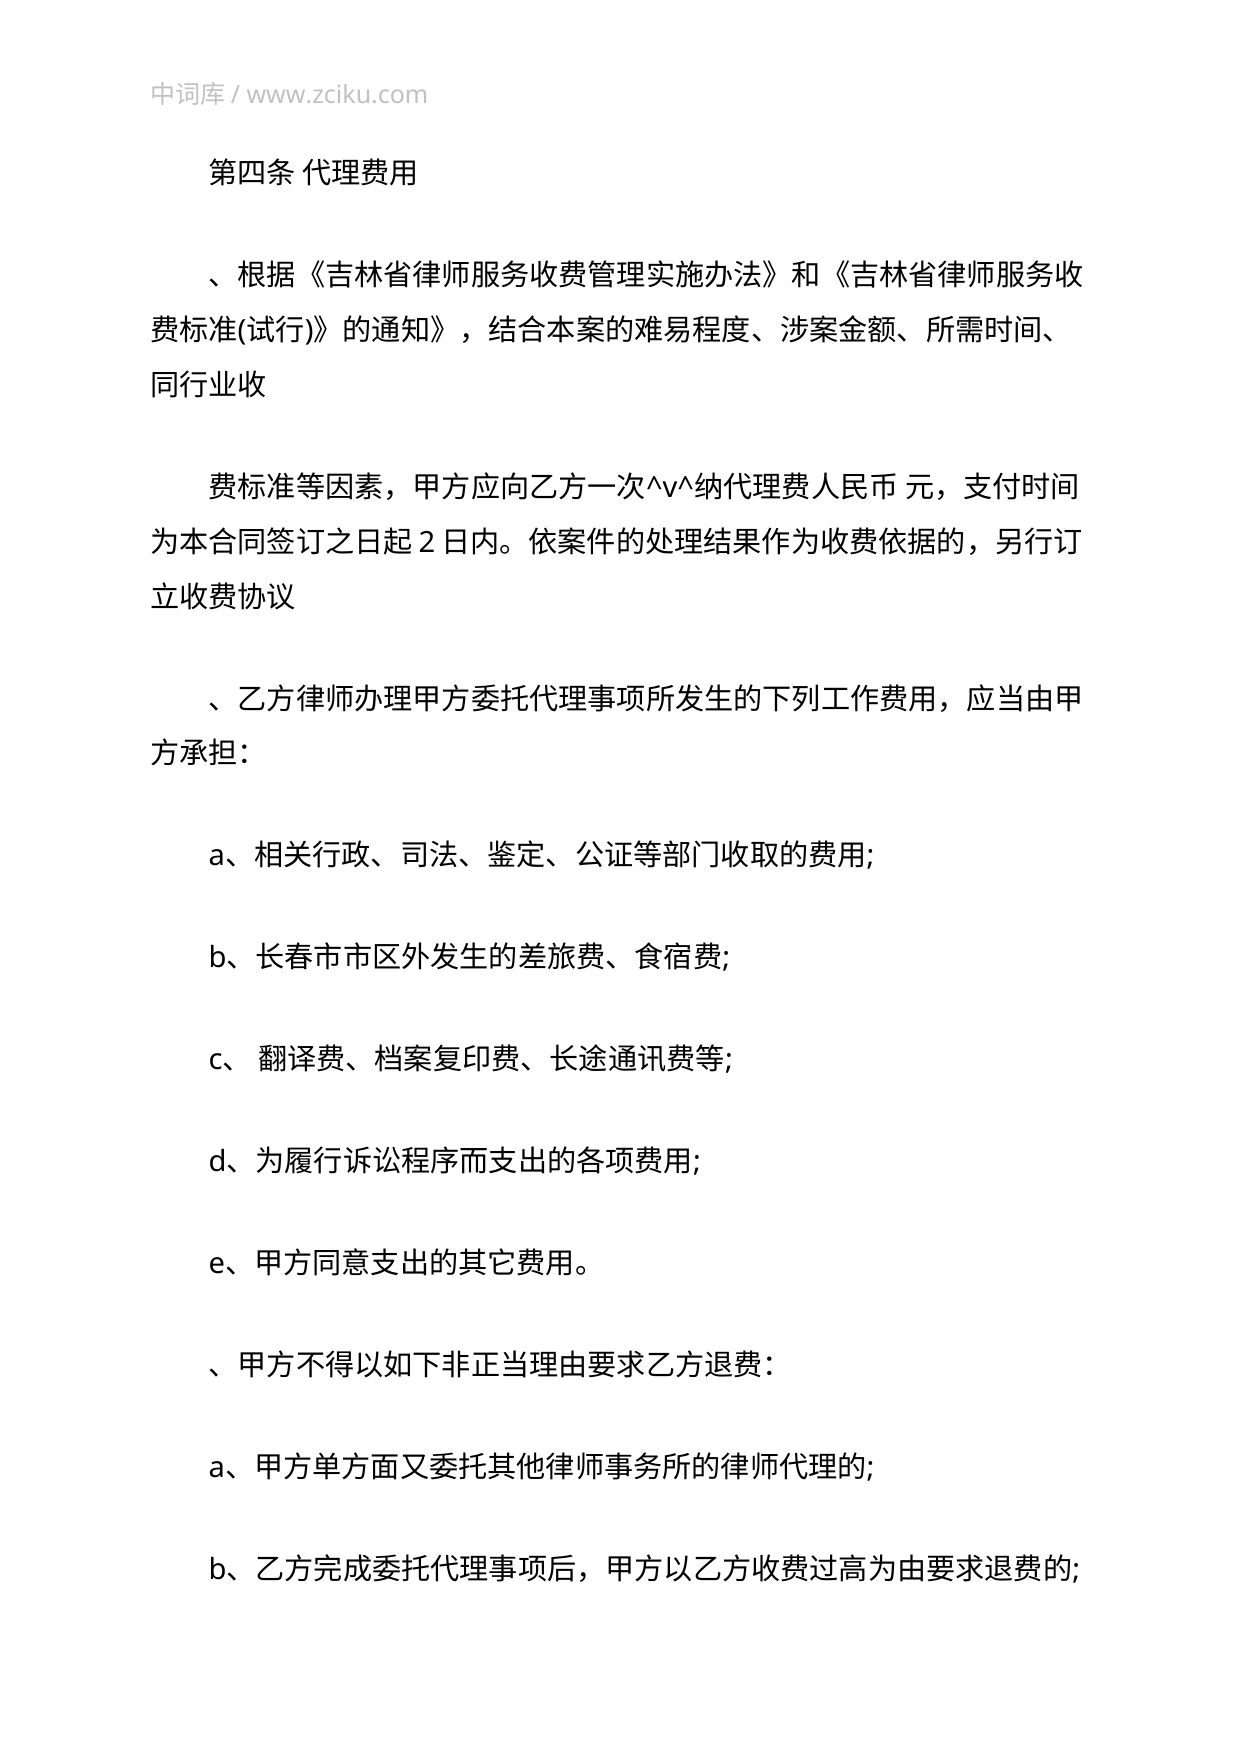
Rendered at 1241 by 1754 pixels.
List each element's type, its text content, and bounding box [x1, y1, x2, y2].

text 第四条 代理费用 [150, 150, 1090, 192]
text 、甲方不得以如下非正当理由要求乙方退费： [150, 1342, 1090, 1384]
text b、长春市市区外发生的差旅费、食宿费; [150, 934, 1090, 976]
text 、乙方律师办理甲方委托代理事项所发生的下列工作费用，应当由甲方承担： [150, 675, 1090, 772]
text e、甲方同意支出的其它费用。 [150, 1240, 1090, 1282]
text c、 翻译费、档案复印费、长途通讯费等; [150, 1036, 1090, 1078]
text a、相关行政、司法、鉴定、公证等部门收取的费用; [150, 832, 1090, 874]
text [150, 1546, 1090, 1588]
text 、根据《吉林省律师服务收费管理实施办法》和《吉林省律师服务收费标准(试行)》的通知》，结合本案的难易程度、涉案金额、所需时间、同行业收 [150, 252, 1090, 404]
text a、甲方单方面又委托其他律师事务所的律师代理的; [150, 1443, 1090, 1486]
text d、为履行诉讼程序而支出的各项费用; [150, 1138, 1090, 1180]
text 费标准等因素，甲方应向乙方一次^v^纳代理费人民币 元，支付时间为本合同签订之日起2日内。依案件的处理结果作为收费依据的，另行订立收费协议 [150, 463, 1090, 616]
